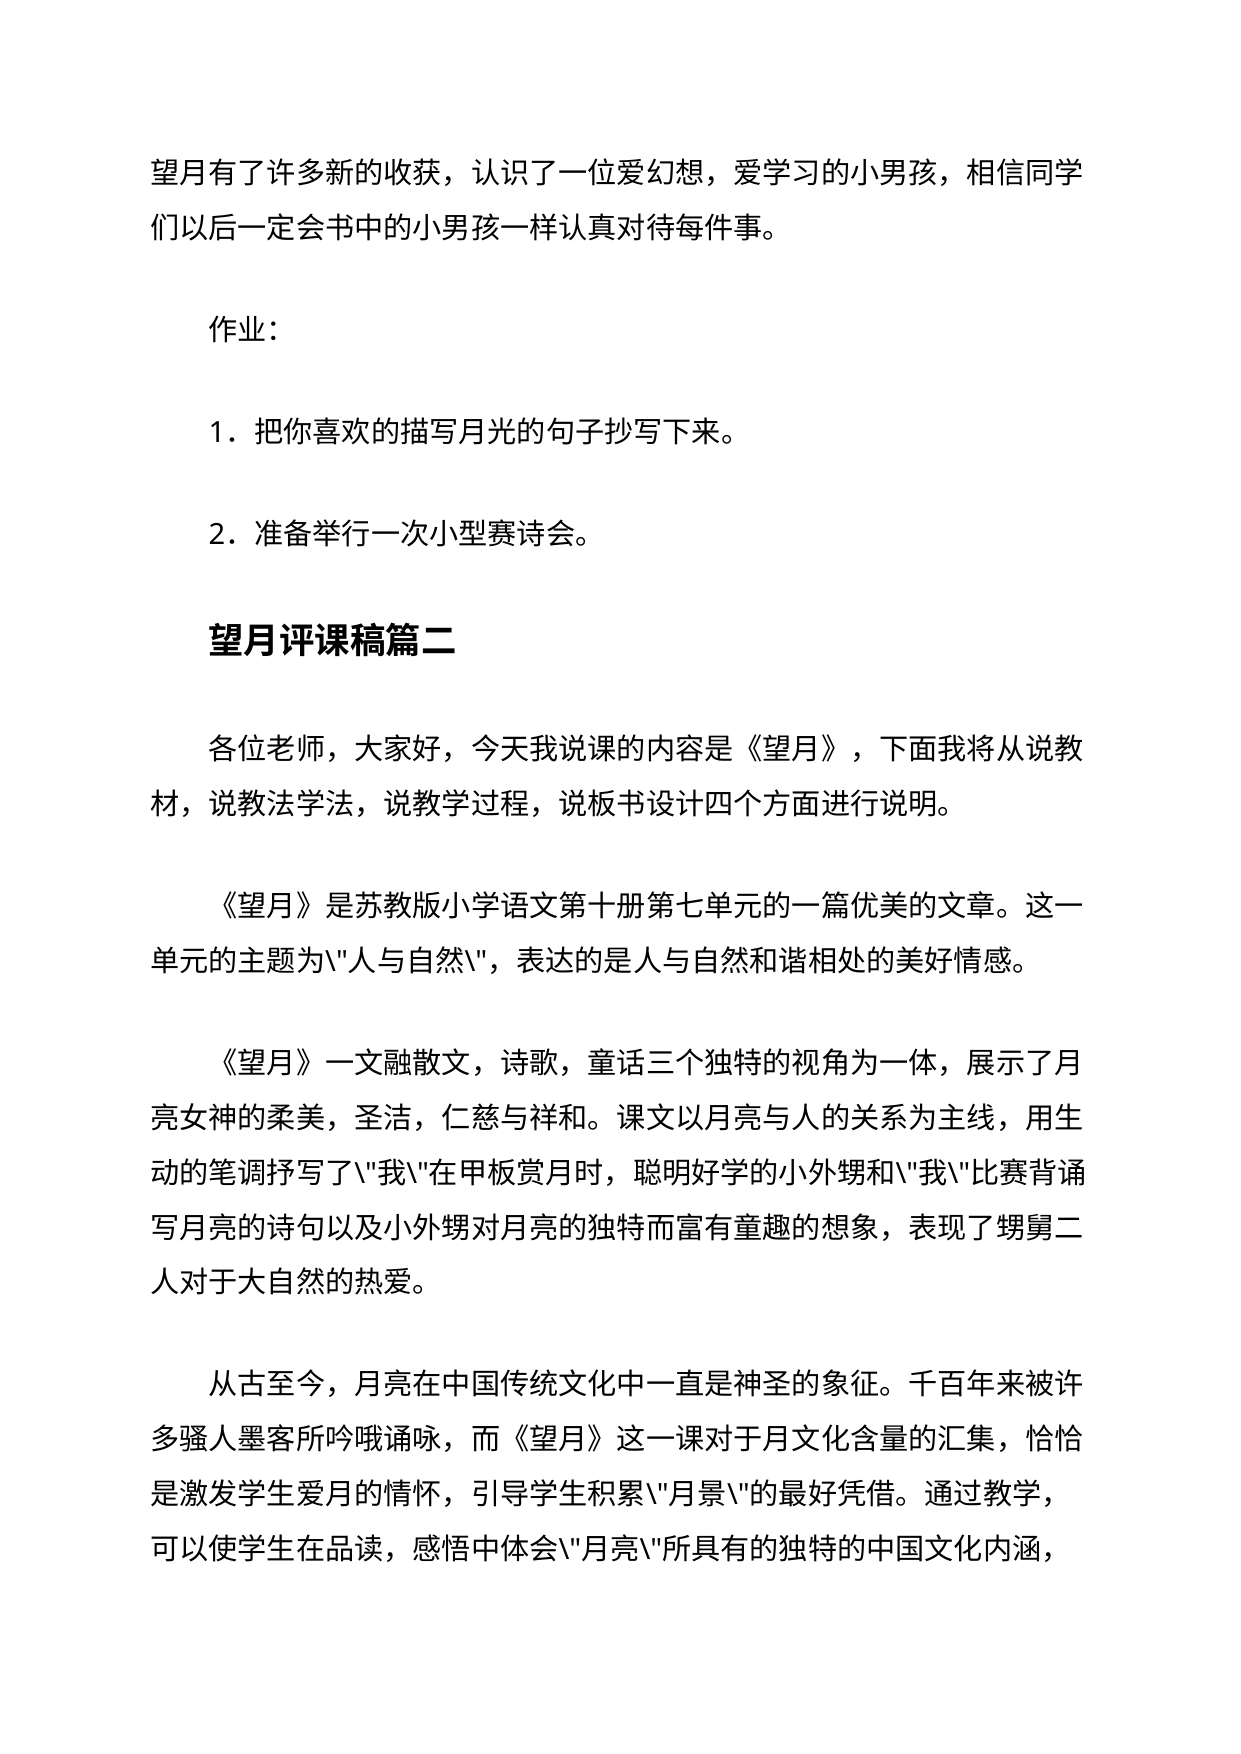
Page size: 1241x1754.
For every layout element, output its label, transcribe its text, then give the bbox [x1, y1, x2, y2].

text 《望月》是苏教版小学语文第十册第七单元的一篇优美的文章。这一单元的主题为\"人与自然\"，表达的是人与自然和谐相处的美好情感。 [150, 882, 1090, 980]
text 2．准备举行一次小型赛诗会。 [150, 510, 1090, 553]
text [150, 1361, 1090, 1568]
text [150, 150, 1090, 247]
text 各位老师，大家好，今天我说课的内容是《望月》，下面我将从说教材，说教法学法，说教学过程，说板书设计四个方面进行说明。 [150, 726, 1090, 823]
text 作业： [150, 307, 1090, 349]
text 望月评课稿篇二 [150, 612, 1090, 664]
text 《望月》一文融散文，诗歌，童话三个独特的视角为一体，展示了月亮女神的柔美，圣洁，仁慈与祥和。课文以月亮与人的关系为主线，用生动的笔调抒写了\"我\"在甲板赏月时，聪明好学的小外甥和\"我\"比赛背诵写月亮的诗句以及小外甥对月亮的独特而富有童趣的想象，表现了甥舅二人对于大自然的热爱。 [150, 1039, 1090, 1301]
text 1．把你喜欢的描写月光的句子抄写下来。 [150, 408, 1090, 451]
